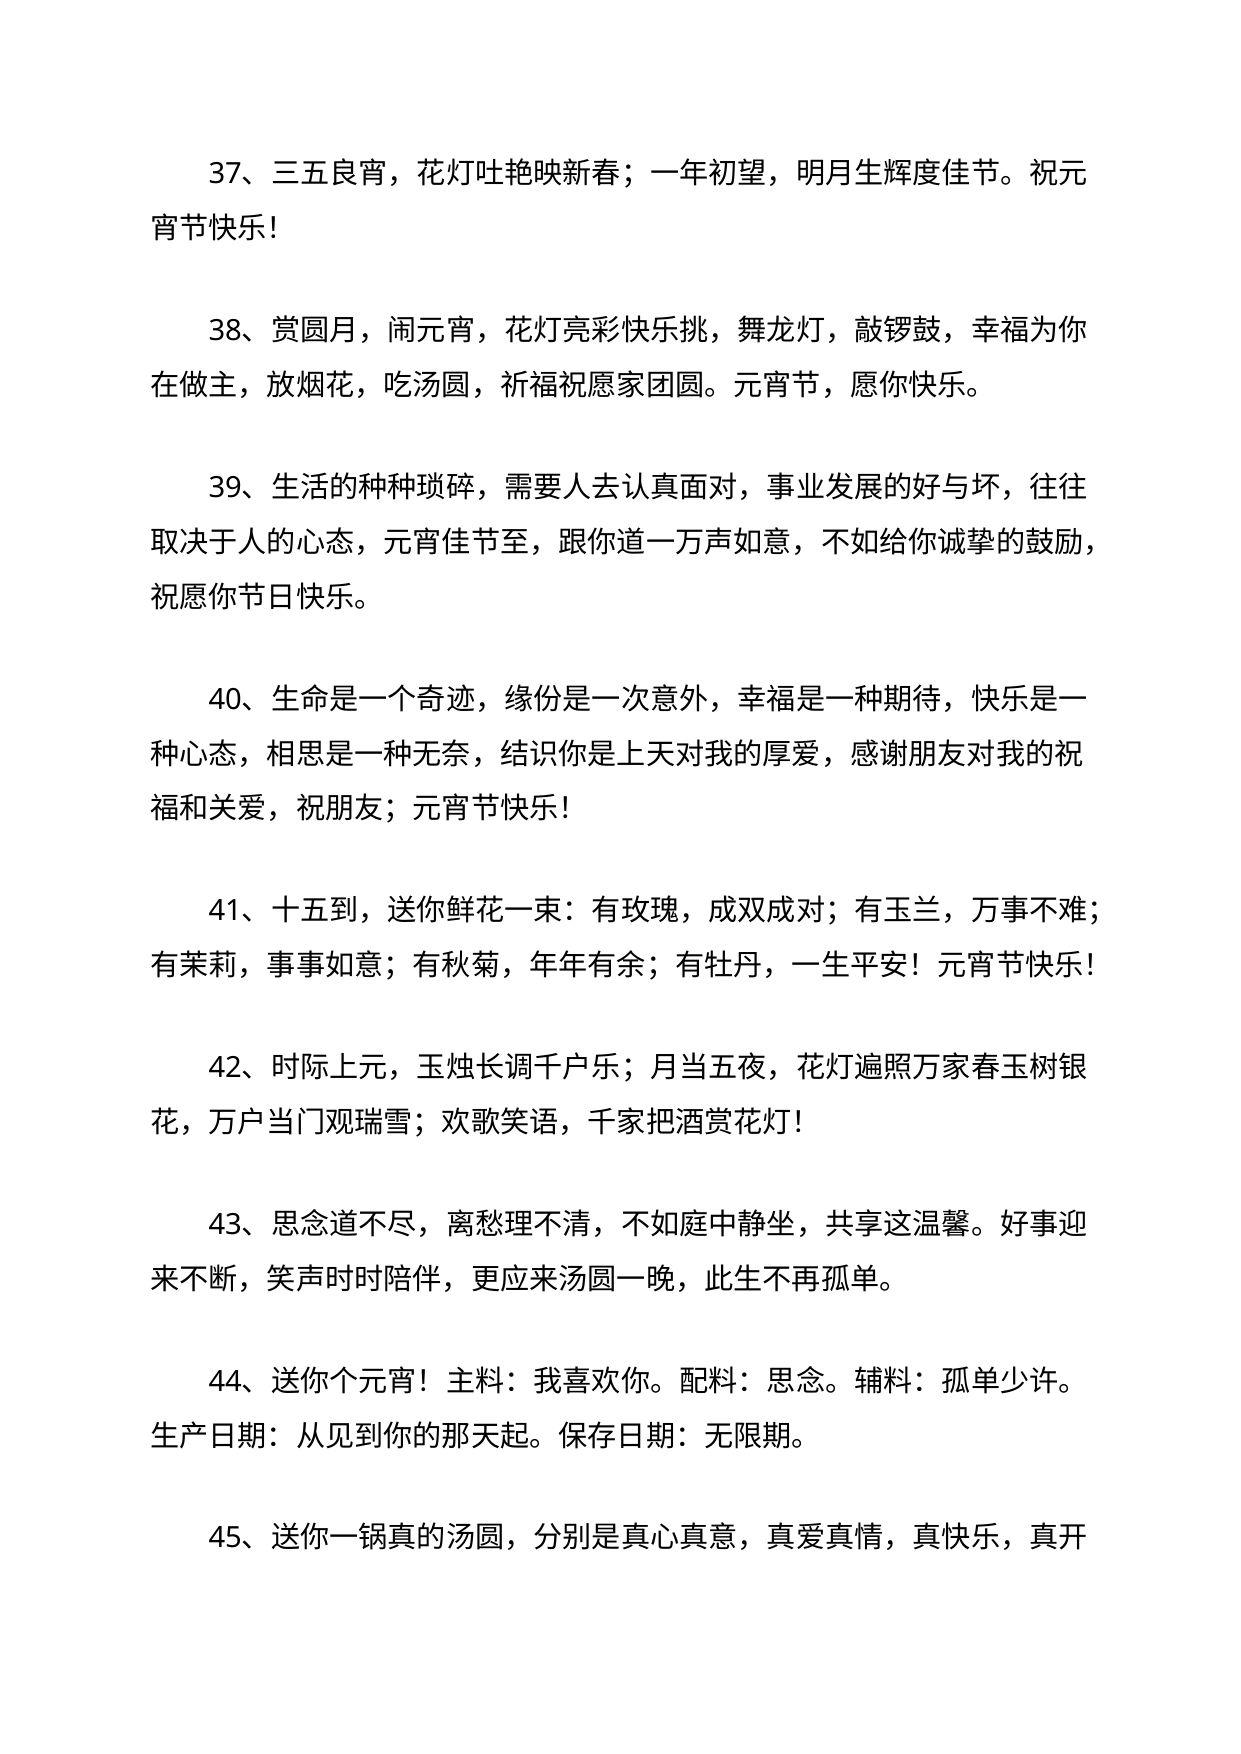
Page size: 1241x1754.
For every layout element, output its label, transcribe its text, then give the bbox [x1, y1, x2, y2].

text 39、生活的种种琐碎，需要人去认真面对，事业发展的好与坏，往往取决于人的心态，元宵佳节至，跟你道一万声如意，不如给你诚挚的鼓励，祝愿你节日快乐。 [150, 463, 1090, 616]
text 43、思念道不尽，离愁理不清，不如庭中静坐，共享这温馨。好事迎来不断，笑声时时陪伴，更应来汤圆一晚，此生不再孤单。 [150, 1200, 1090, 1298]
text 44、送你个元宵！主料：我喜欢你。配料：思念。辅料：孤单少许。生产日期：从见到你的那天起。保存日期：无限期。 [150, 1357, 1090, 1454]
text 38、赏圆月，闹元宵，花灯亮彩快乐挑，舞龙灯，敲锣鼓，幸福为你在做主，放烟花，吃汤圆，祈福祝愿家团圆。元宵节，愿你快乐。 [150, 307, 1090, 404]
text 42、时际上元，玉烛长调千户乐；月当五夜，花灯遍照万家春玉树银花，万户当门观瑞雪；欢歌笑语，千家把酒赏花灯！ [150, 1044, 1090, 1141]
text 41、十五到，送你鲜花一束：有玫瑰，成双成对；有玉兰，万事不难；有茉莉，事事如意；有秋菊，年年有余；有牡丹，一生平安！元宵节快乐！ [150, 887, 1090, 984]
text 37、三五良宵，花灯吐艳映新春；一年初望，明月生辉度佳节。祝元宵节快乐！ [150, 150, 1090, 247]
text 40、生命是一个奇迹，缘份是一次意外，幸福是一种期待，快乐是一种心态，相思是一种无奈，结识你是上天对我的厚爱，感谢朋友对我的祝福和关爱，祝朋友；元宵节快乐！ [150, 675, 1090, 827]
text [150, 1514, 1090, 1556]
